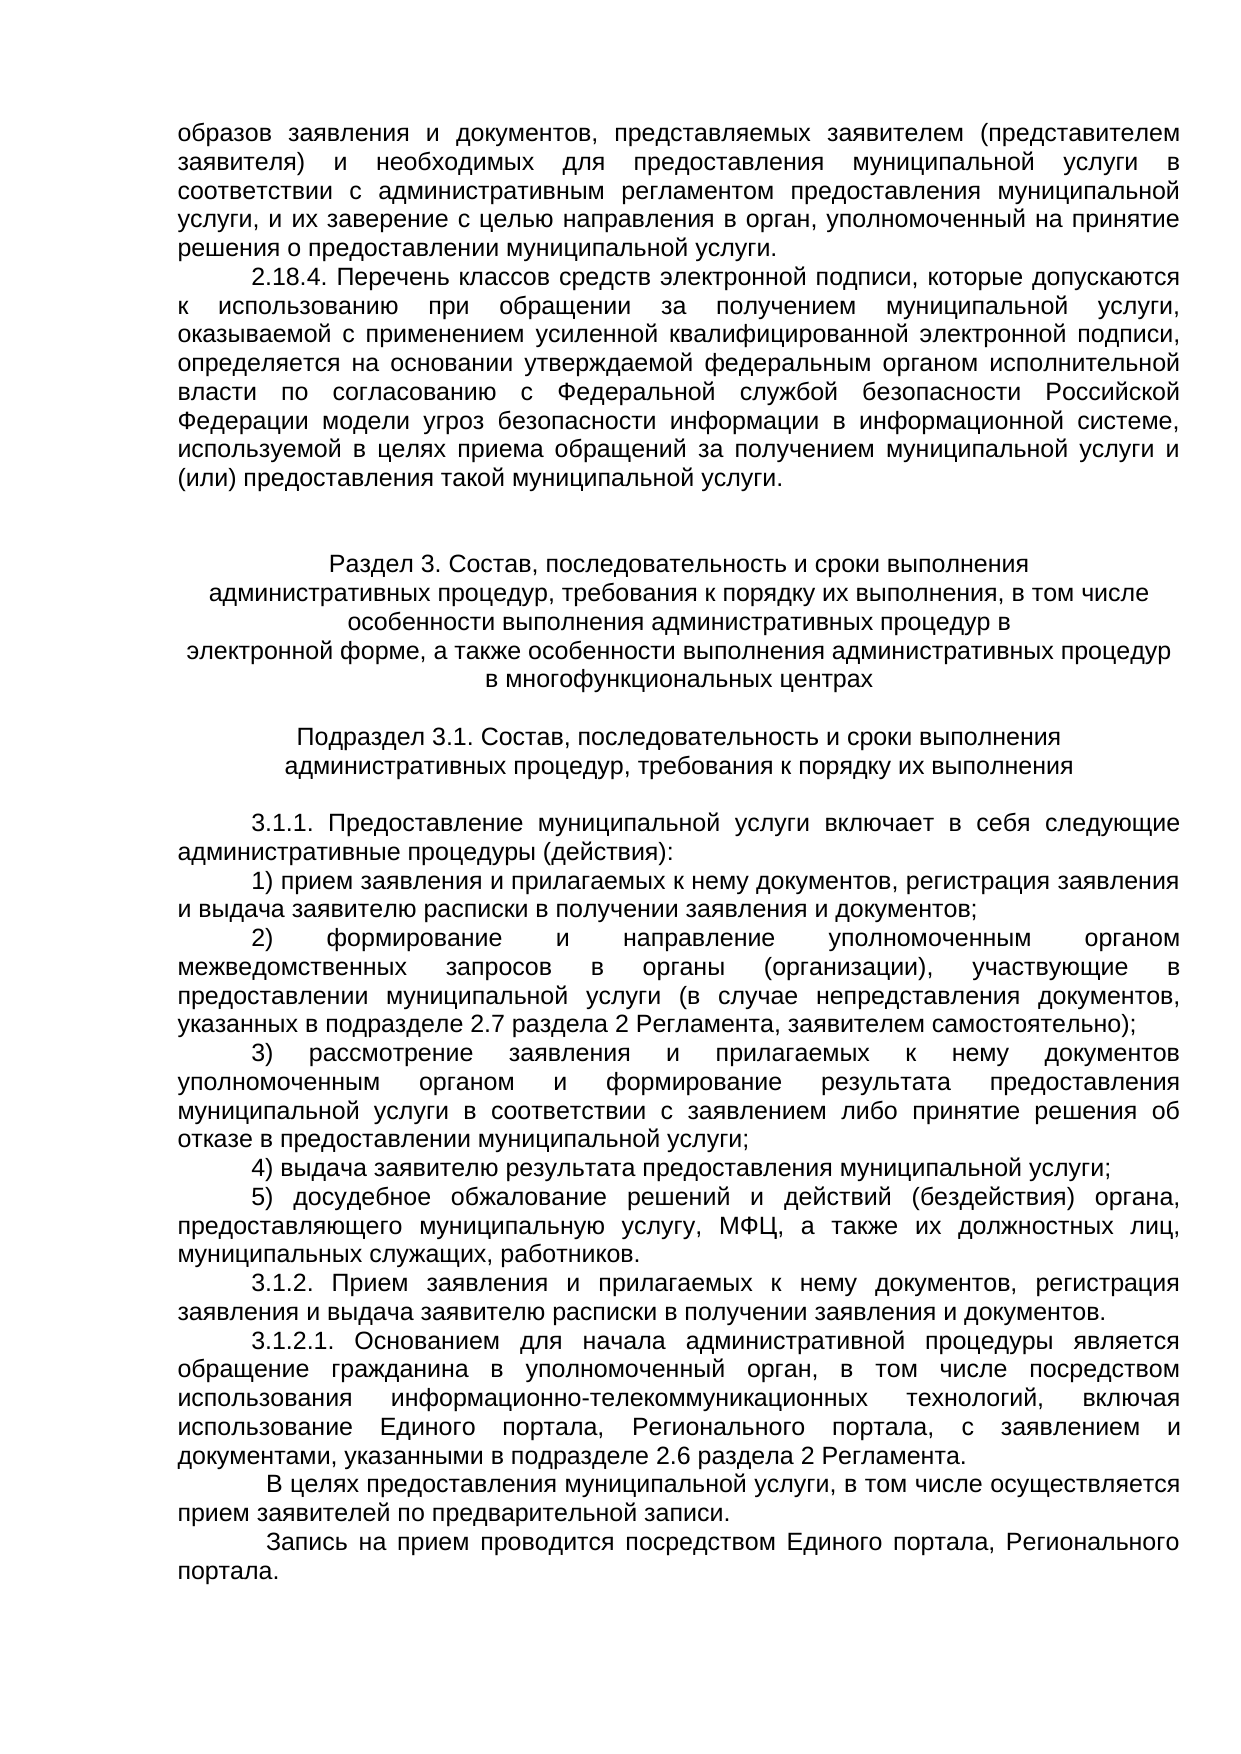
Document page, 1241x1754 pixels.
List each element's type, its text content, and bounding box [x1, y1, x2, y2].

text Запись на прием проводится посредством Единого портала, Регионального портала. [177, 1527, 1181, 1584]
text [177, 118, 1181, 262]
text 1) прием заявления и прилагаемых к нему документов, регистрация заявления и выдача заявителю расписки в получении заявления и документов; [177, 866, 1181, 923]
text 4) выдача заявителю результата предоставления муниципальной услуги; [177, 1153, 1181, 1182]
text 3.1.1. Предоставление муниципальной услуги включает в себя следующие административные процедуры (действия): [177, 808, 1181, 866]
text 3.1.2.1. Основанием для начала административной процедуры является обращение гражданина в уполномоченный орган, в том числе посредством использования информационно-телекоммуникационных технологий, включая использование Единого портала, Регионального портала, с заявлением и документами, указанными в подразделе 2.6 раздела 2 Регламента. [177, 1326, 1181, 1469]
text 2.18.4. Перечень классов средств электронной подписи, которые допускаются к использованию при обращении за получением муниципальной услуги, оказываемой с применением усиленной квалифицированной электронной подписи, определяется на основании утверждаемой федеральным органом исполнительной власти по согласованию с Федеральной службой безопасности Российской Федерации модели угроз безопасности информации в информационной системе, используемой в целях приема обращений за получением муниципальной услуги и (или) предоставления такой муниципальной услуги. [177, 262, 1181, 492]
text В целях предоставления муниципальной услуги, в том числе осуществляется прием заявителей по предварительной записи. [177, 1469, 1181, 1527]
text 3.1.2. Прием заявления и прилагаемых к нему документов, регистрация заявления и выдача заявителю расписки в получении заявления и документов. [177, 1268, 1181, 1326]
text административных процедур, требования к порядку их выполнения [177, 751, 1181, 779]
text Подраздел 3.1. Состав, последовательность и сроки выполнения [177, 722, 1181, 751]
text Раздел 3. Состав, последовательность и сроки выполнения [177, 549, 1181, 578]
text 2) формирование и направление уполномоченным органом межведомственных запросов в органы (организации), участвующие в предоставлении муниципальной услуги (в случае непредставления документов, указанных в подразделе 2.7 раздела 2 Регламента, заявителем самостоятельно); [177, 923, 1181, 1038]
text административных процедур, требования к порядку их выполнения, в том числе особенности выполнения административных процедур в [177, 578, 1181, 636]
text 5) досудебное обжалование решений и действий (бездействия) органа, предоставляющего муниципальную услугу, МФЦ, а также их должностных лиц, муниципальных служащих, работников. [177, 1182, 1181, 1268]
text электронной форме, а также особенности выполнения административных процедур в многофункциональных центрах [177, 636, 1181, 693]
text 3) рассмотрение заявления и прилагаемых к нему документов уполномоченным органом и формирование результата предоставления муниципальной услуги в соответствии с заявлением либо принятие решения об отказе в предоставлении муниципальной услуги; [177, 1038, 1181, 1153]
